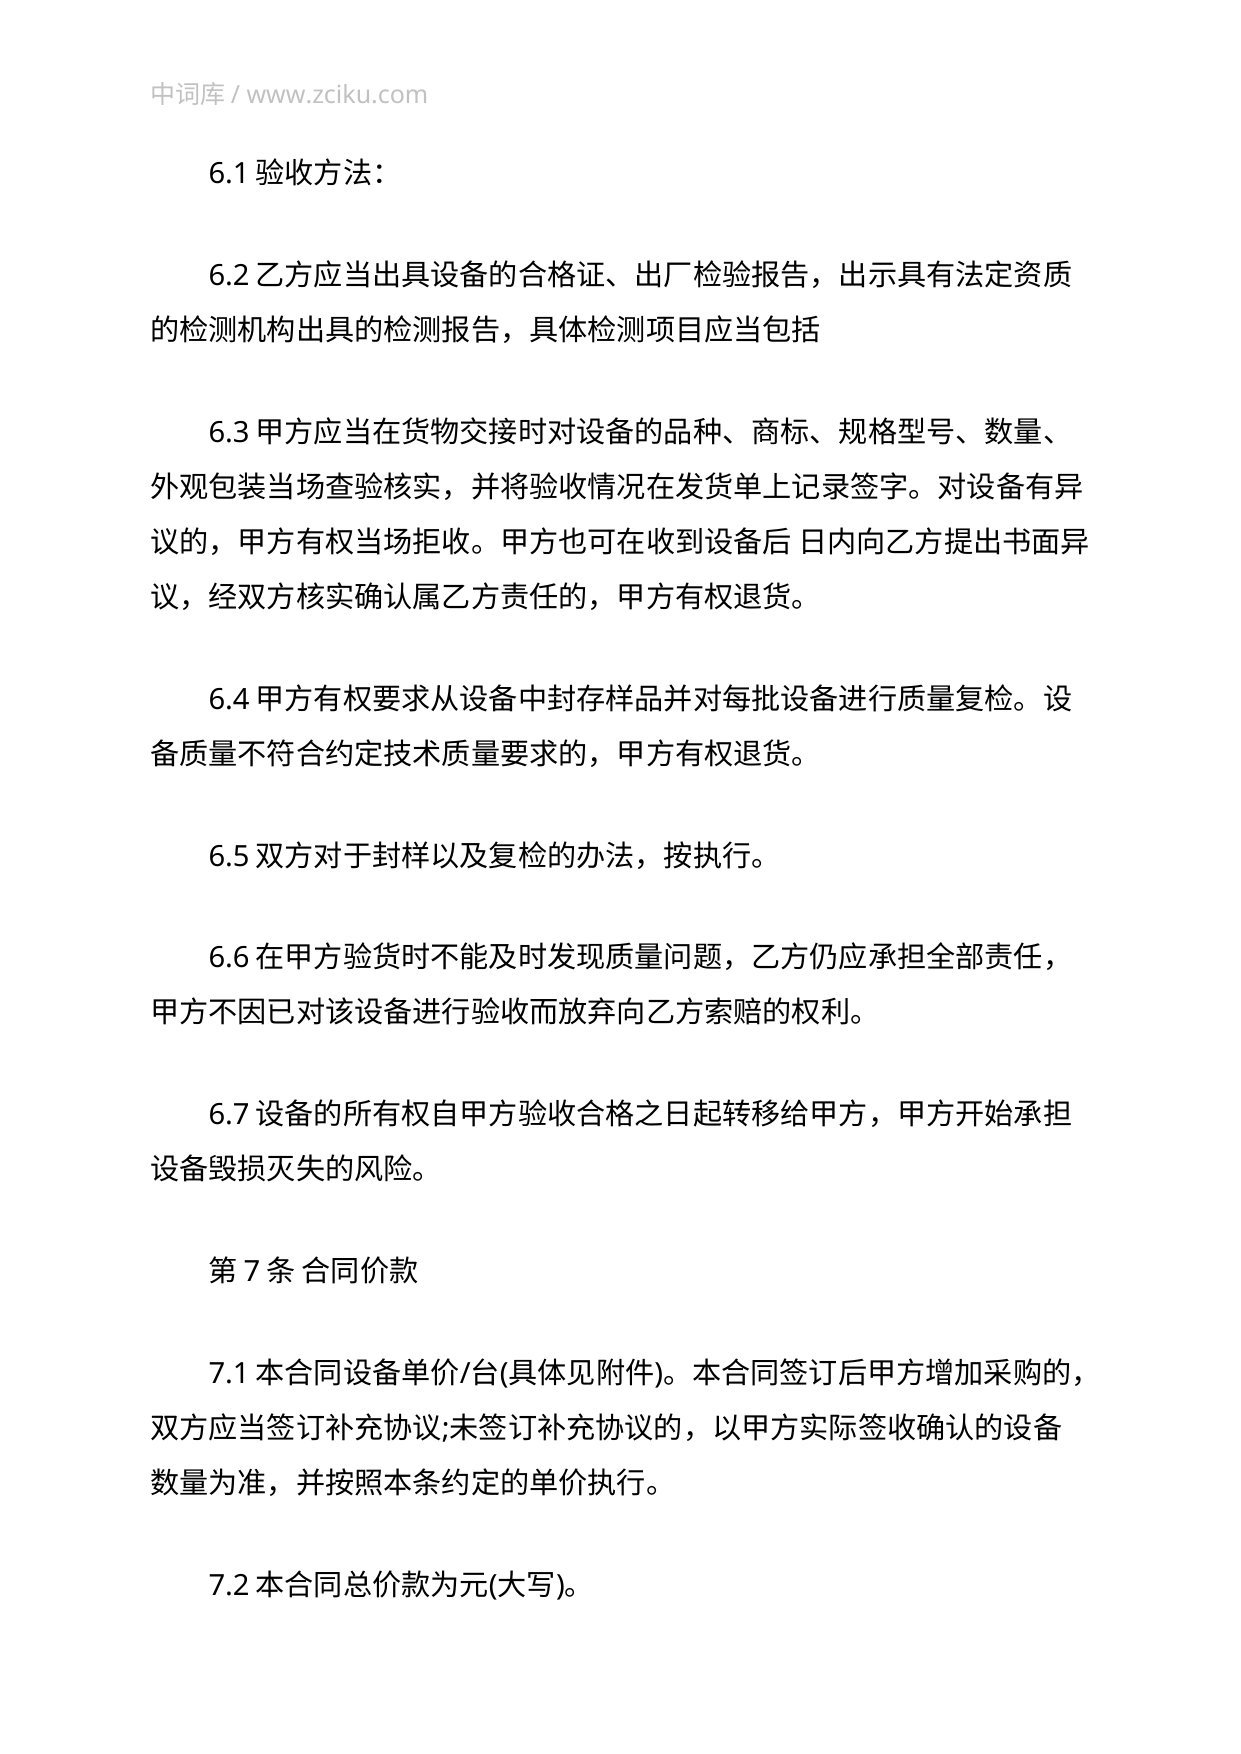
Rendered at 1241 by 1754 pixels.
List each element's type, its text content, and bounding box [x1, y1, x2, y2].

text 第7条 合同价款 [150, 1248, 1090, 1290]
text 7.1本合同设备单价/台(具体见附件)。本合同签订后甲方增加采购的，双方应当签订补充协议;未签订补充协议的，以甲方实际签收确认的设备数量为准，并按照本条约定的单价执行。 [150, 1349, 1090, 1502]
text 6.2乙方应当出具设备的合格证、出厂检验报告，出示具有法定资质的检测机构出具的检测报告，具体检测项目应当包括 [150, 252, 1090, 349]
text 6.5双方对于封样以及复检的办法，按执行。 [150, 832, 1090, 874]
text 6.4甲方有权要求从设备中封存样品并对每批设备进行质量复检。设备质量不符合约定技术质量要求的，甲方有权退货。 [150, 675, 1090, 773]
text 7.2本合同总价款为元(大写)。 [150, 1561, 1090, 1604]
text 6.7设备的所有权自甲方验收合格之日起转移给甲方，甲方开始承担设备毁损灭失的风险。 [150, 1091, 1090, 1188]
text 6.1验收方法： [150, 150, 1090, 192]
text 6.6在甲方验货时不能及时发现质量问题，乙方仍应承担全部责任，甲方不因已对该设备进行验收而放弃向乙方索赔的权利。 [150, 934, 1090, 1031]
text 6.3甲方应当在货物交接时对设备的品种、商标、规格型号、数量、外观包装当场查验核实，并将验收情况在发货单上记录签字。对设备有异议的，甲方有权当场拒收。甲方也可在收到设备后 日内向乙方提出书面异议，经双方核实确认属乙方责任的，甲方有权退货。 [150, 409, 1090, 616]
